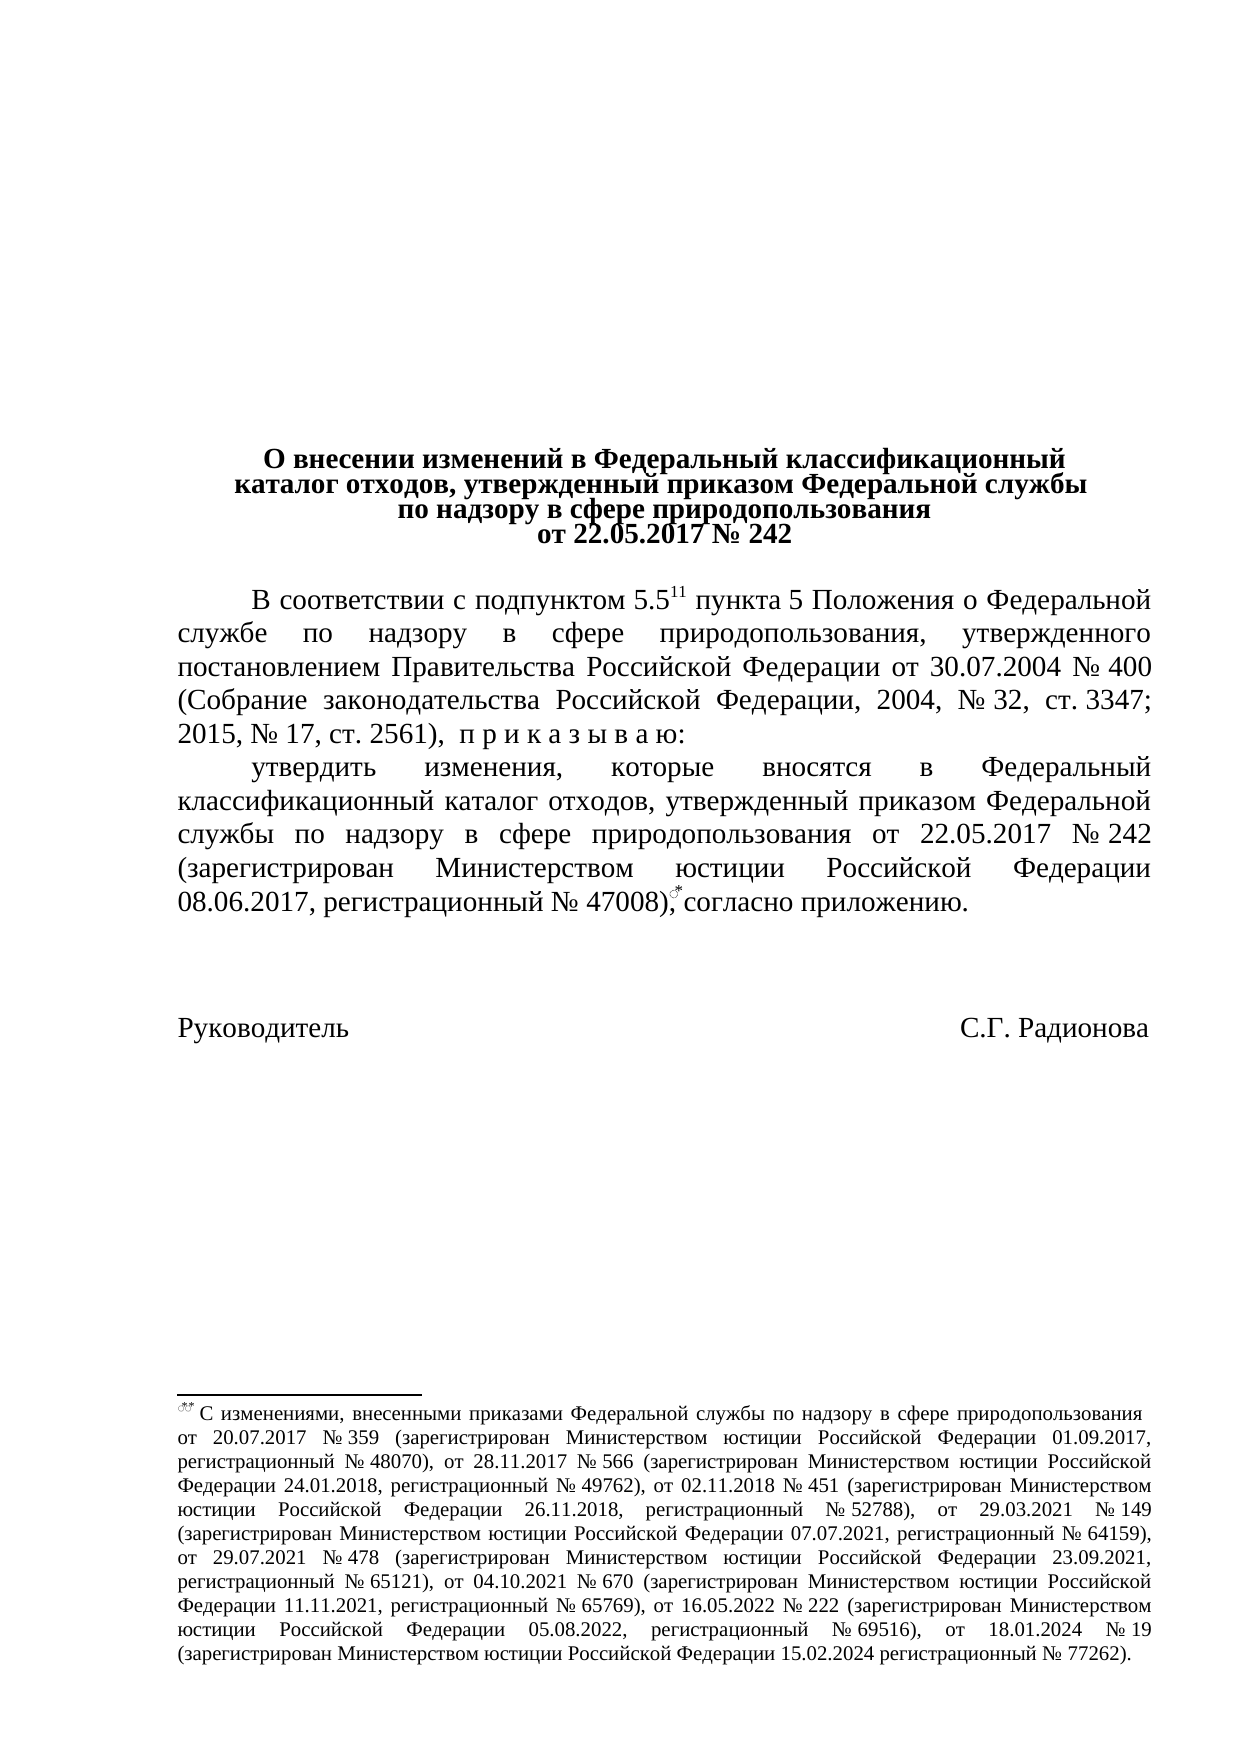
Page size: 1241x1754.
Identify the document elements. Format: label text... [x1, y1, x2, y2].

text каталог отходов, утвержденный приказом Федеральной службы по надзору в сфере природопользования [177, 473, 1152, 523]
text О внесении изменений в Федеральный классификационный [888, 448, 1152, 473]
text О внесении изменений в Федеральный классификационный [177, 448, 884, 473]
text Руководитель С.Г. Радионова [177, 1018, 1152, 1043]
text от 22.05.2017 № 242 [177, 523, 1152, 548]
text утвердить изменения, которые вносятся в Федеральный классификационный каталог отходов, утвержденный приказом Федеральной службы по надзору в сфере природопользования от 22.05.2017 № 242 (зарегистрирован Министерством юстиции Российской Федерации 08.06.2017, регистрационный № 47008)⃰, согласно приложению. [177, 749, 1152, 917]
text В соответствии с подпунктом 5.511 пункта 5 Положения о Федеральной службе по надзору в сфере природопользования, утвержденного постановлением Правительства Российской Федерации от 30.07.2004 № 400 (Собрание законодательства Российской Федерации, 2004, № 32, ст. 3347; 2015, № 17, ст. 2561), п р и к а з ы в а ю: [177, 582, 1152, 749]
